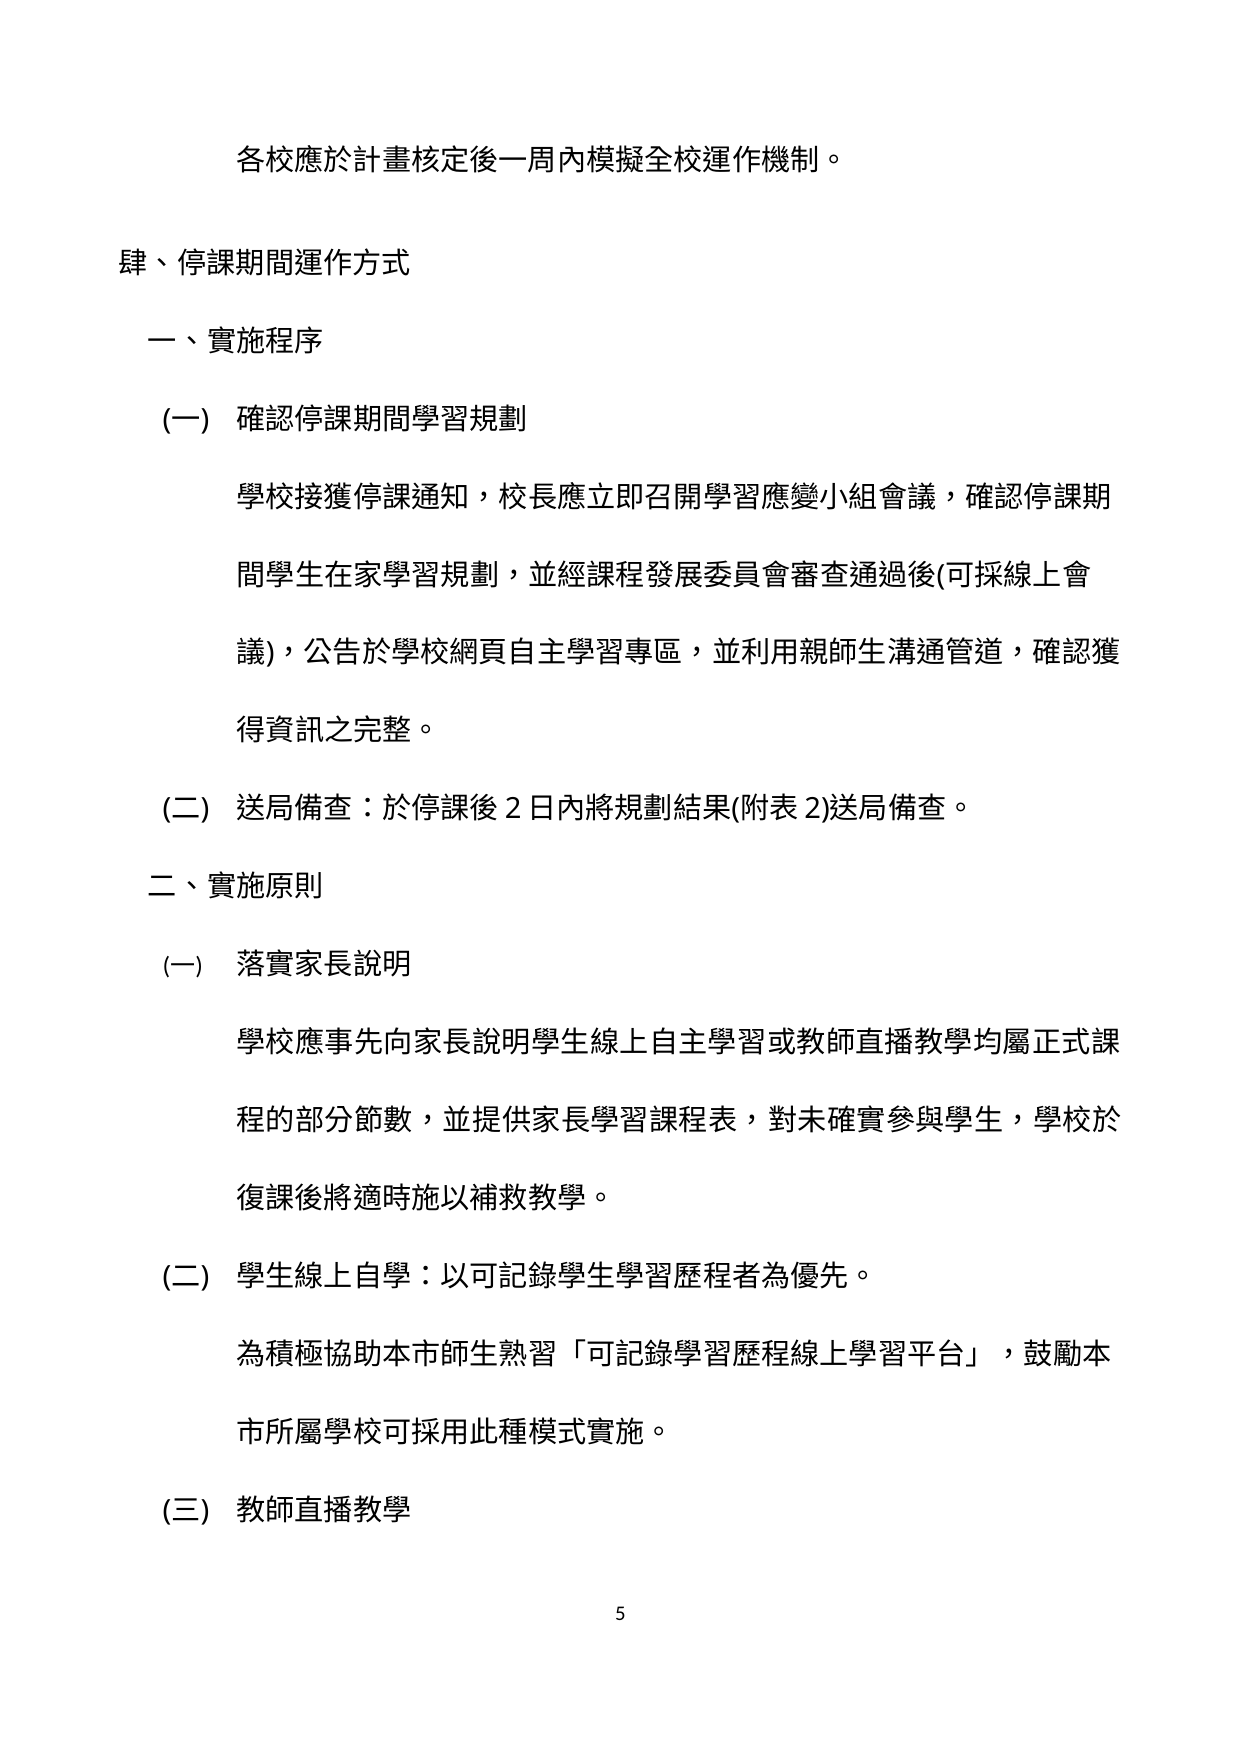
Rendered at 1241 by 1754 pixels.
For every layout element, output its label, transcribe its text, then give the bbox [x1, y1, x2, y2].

list 停課期間運作方式 [118, 222, 1122, 299]
text 學校接獲停課通知，校長應立即召開學習應變小組會議，確認停課期間學生在家學習規劃，並經課程發展委員會審查通過後(可採線上會議)，公告於學校網頁自主學習專區，並利用親師生溝通管道，確認獲得資訊之完整。 [236, 455, 1122, 767]
list 教師直播教學 [162, 1468, 1122, 1546]
list 確認停課期間學習規劃 [162, 377, 1122, 455]
list 實施原則 [148, 845, 1122, 923]
list 實施程序 [148, 299, 1122, 377]
list 學校應事先向家長說明學生線上自主學習或教師直播教學均屬正式課程的部分節數，並提供家長學習課程表，對未確實參與學生，學校於復課後將適時施以補救教學。 [236, 1001, 1122, 1234]
list 送局備查：於停課後2日內將規劃結果(附表2)送局備查。 [162, 767, 1122, 845]
list 落實家長說明 [162, 923, 1122, 1001]
list 學生線上自學：以可記錄學生學習歷程者為優先。 [162, 1234, 1122, 1312]
text 為積極協助本市師生熟習「可記錄學習歷程線上學習平台」，鼓勵本市所屬學校可採用此種模式實施。 [236, 1312, 1122, 1468]
list 各校應於計畫核定後一周內模擬全校運作機制。 [118, 119, 1122, 197]
